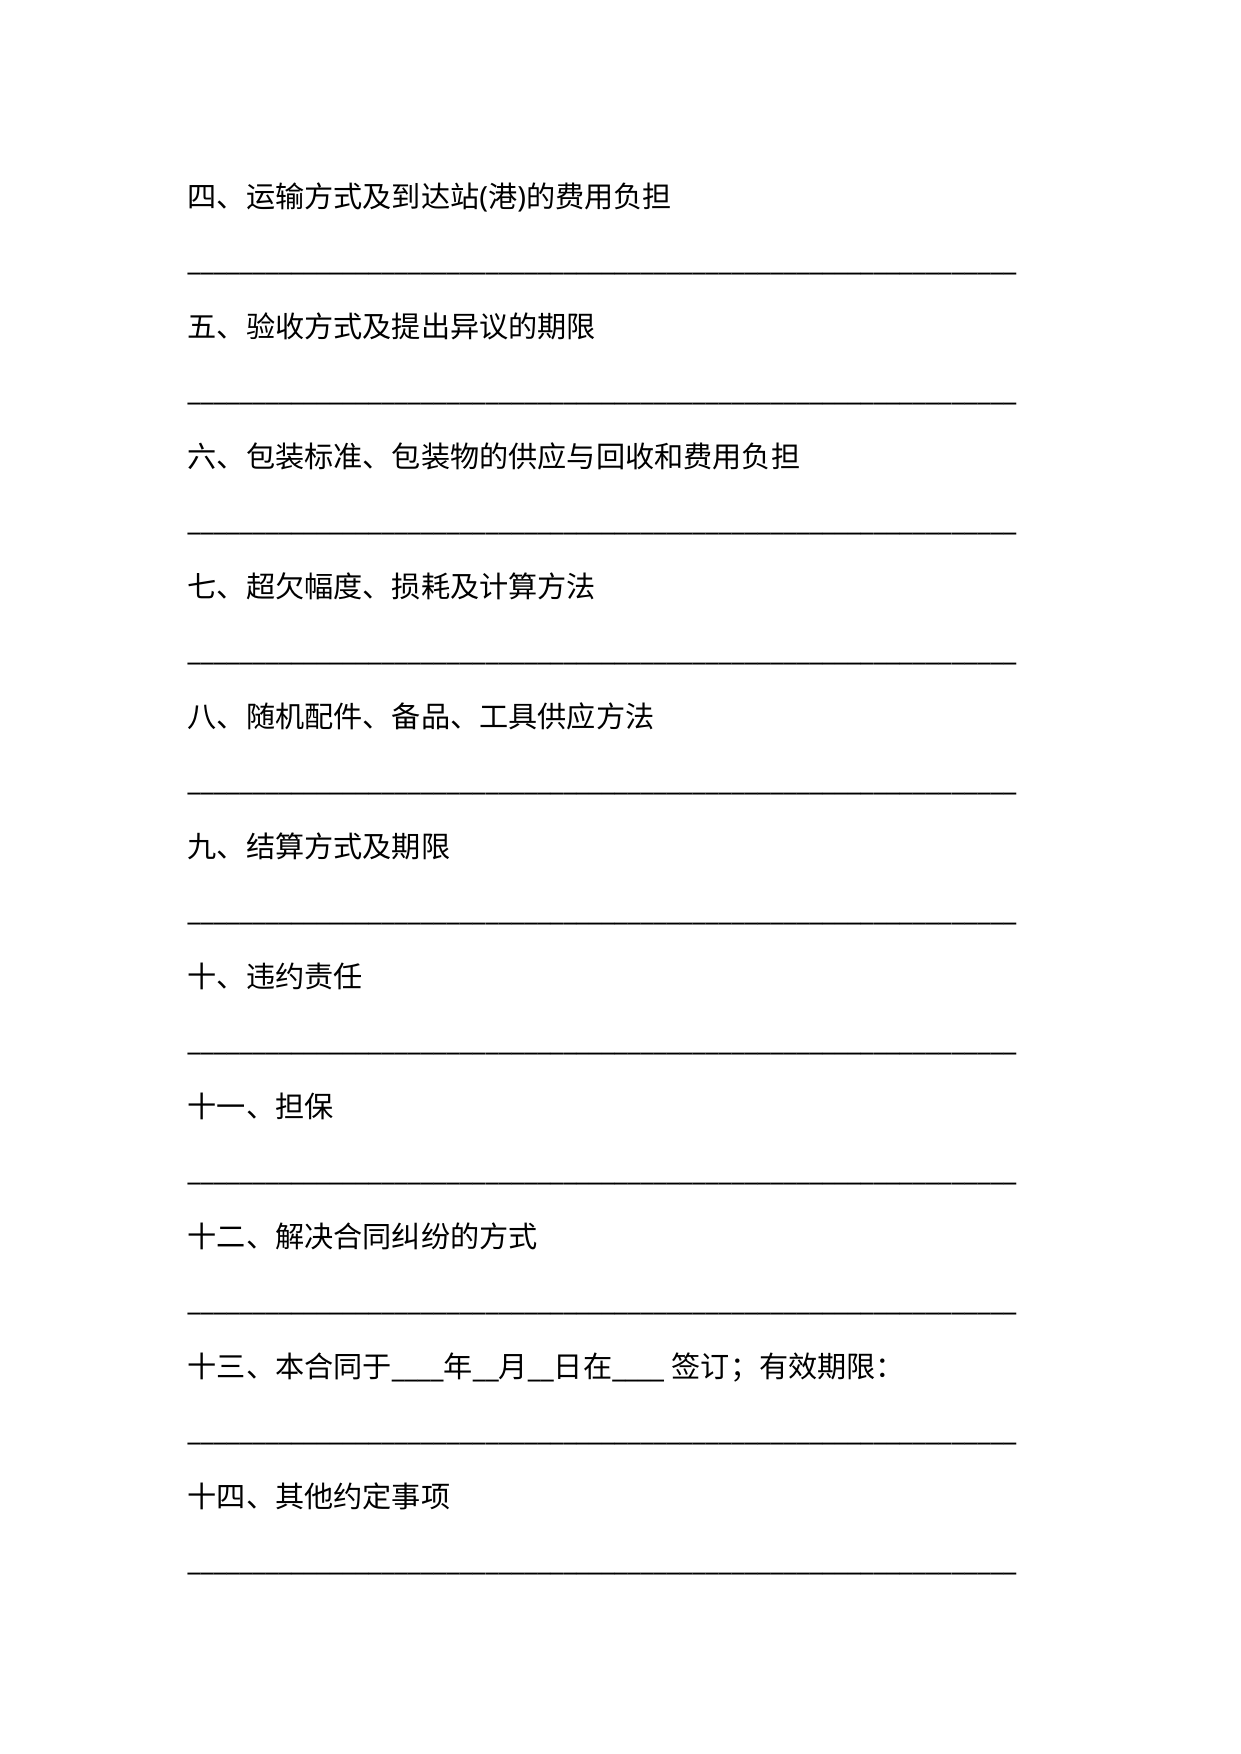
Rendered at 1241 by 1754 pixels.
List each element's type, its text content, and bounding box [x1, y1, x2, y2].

text 四、运输方式及到达站(港)的费用负担 [187, 162, 1053, 227]
text 十一、担保 [187, 1072, 1053, 1137]
text ________________________________________________________________ [187, 877, 1053, 942]
text 十三、本合同于____年__月__日在____ 签订；有效期限： [187, 1332, 1053, 1397]
text ________________________________________________________________ [187, 1527, 1053, 1592]
text 九、结算方式及期限 [187, 812, 1053, 877]
text ________________________________________________________________ [187, 1397, 1053, 1462]
text 八、随机配件、备品、工具供应方法 [187, 682, 1053, 747]
text ________________________________________________________________ [187, 1137, 1053, 1202]
text 五、验收方式及提出异议的期限 [187, 292, 1053, 357]
text 十二、解决合同纠纷的方式 [187, 1202, 1053, 1267]
text ________________________________________________________________ [187, 1007, 1053, 1072]
text ________________________________________________________________ [187, 487, 1053, 552]
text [187, 227, 1053, 292]
text 十四、其他约定事项 [187, 1462, 1053, 1527]
text 七、超欠幅度、损耗及计算方法 [187, 552, 1053, 617]
text 十、违约责任 [187, 942, 1053, 1007]
text ________________________________________________________________ [187, 747, 1053, 812]
text 六、包装标准、包装物的供应与回收和费用负担 [187, 422, 1053, 487]
text ________________________________________________________________ [187, 617, 1053, 682]
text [187, 357, 1053, 422]
text ________________________________________________________________ [187, 1267, 1053, 1332]
